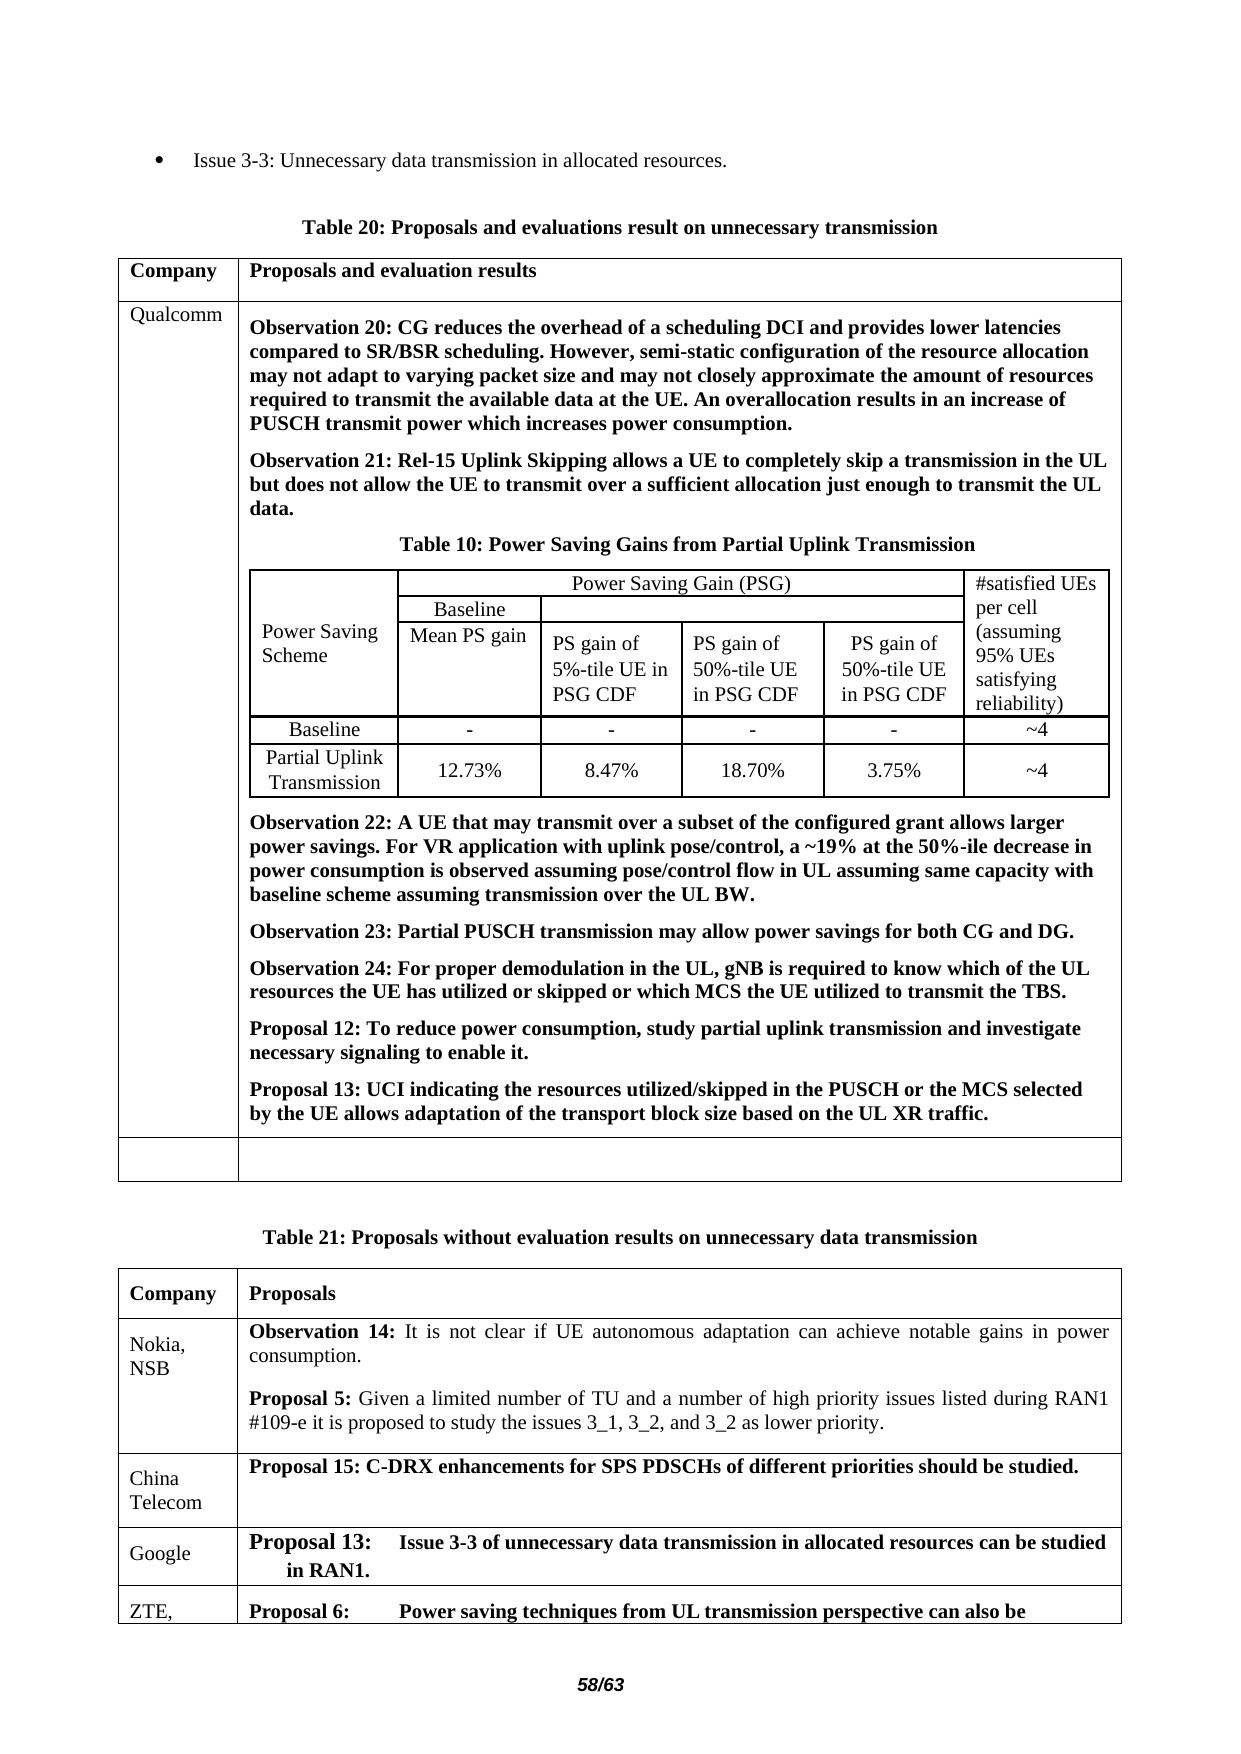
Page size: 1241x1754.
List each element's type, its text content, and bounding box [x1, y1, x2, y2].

table_cell Nokia, NSB [119, 1319, 237, 1453]
table_cell ZTE, Sanechips [119, 1586, 237, 1623]
table_header Company [119, 1269, 237, 1318]
table_cell [239, 1138, 1121, 1181]
table_cell Google [119, 1528, 237, 1585]
table_cell China Telecom [119, 1454, 237, 1527]
table_cell [119, 1138, 238, 1181]
text Table 20: Proposals and evaluations result on unnecessary transmission [118, 214, 1122, 239]
table_header Proposals and evaluation results [239, 259, 1121, 301]
text Table 21: Proposals without evaluation results on unnecessary data transmission [118, 1225, 1122, 1249]
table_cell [238, 1586, 1121, 1623]
table_header Company [119, 259, 238, 301]
table_cell Issue 3-3 of unnecessary data transmission in allocated resources can be studied in RAN1. [238, 1528, 1121, 1585]
table_cell Proposal 15: C-DRX enhancements for SPS PDSCHs of different priorities should be studied. [238, 1454, 1121, 1527]
table_cell Observation 20: CG reduces the overhead of a scheduling DCI and provides lower latencies compared to SR/BSR scheduling. However, semi-static configuration of the resource allocation may not adapt to varying packet size and may not closely approximate the amount of resources required to transmit the available data at the UE. An overallocation results in an increase of PUSCH transmit power which increases power consumption. Observation 21: Rel-15 Uplink Skipping allows a UE to completely skip a transmission in the UL but does not allow the UE to transmit over a sufficient allocation just enough to transmit the UL data. Table 10: Power Saving Gains from Partial Uplink Transmission Observation 22: A UE that may transmit over a subset of the configured grant allows larger power savings. For VR application with uplink pose/control, a ~19% at the 50%-ile decrease in power consumption is observed assuming pose/control flow in UL assuming same capacity with baseline scheme assuming transmission over the UL BW. Observation 23: Partial PUSCH transmission may allow power savings for both CG and DG. Observation 24: For proper demodulation in the UL, gNB is required to know which of the UL resources the UE has utilized or skipped or which MCS the UE utilized to transmit the TBS. Proposal 12: To reduce power consumption, study partial uplink transmission and investigate necessary signaling to enable it. Proposal 13: UCI indicating the resources utilized/skipped in the PUSCH or the MCS selected by the UE allows adaptation of the transport block size based on the UL XR traffic. [239, 302, 1121, 1137]
list Issue 3-3: Unnecessary data transmission in allocated resources. [156, 148, 1122, 172]
table_cell Observation 14: It is not clear if UE autonomous adaptation can achieve notable gains in power consumption. Proposal 5: Given a limited number of TU and a number of high priority issues listed during RAN1 #109-e it is proposed to study the issues 3_1, 3_2, and 3_2 as lower priority. [238, 1319, 1121, 1453]
table_header Proposals [238, 1269, 1121, 1318]
table_cell Qualcomm [119, 302, 238, 1137]
